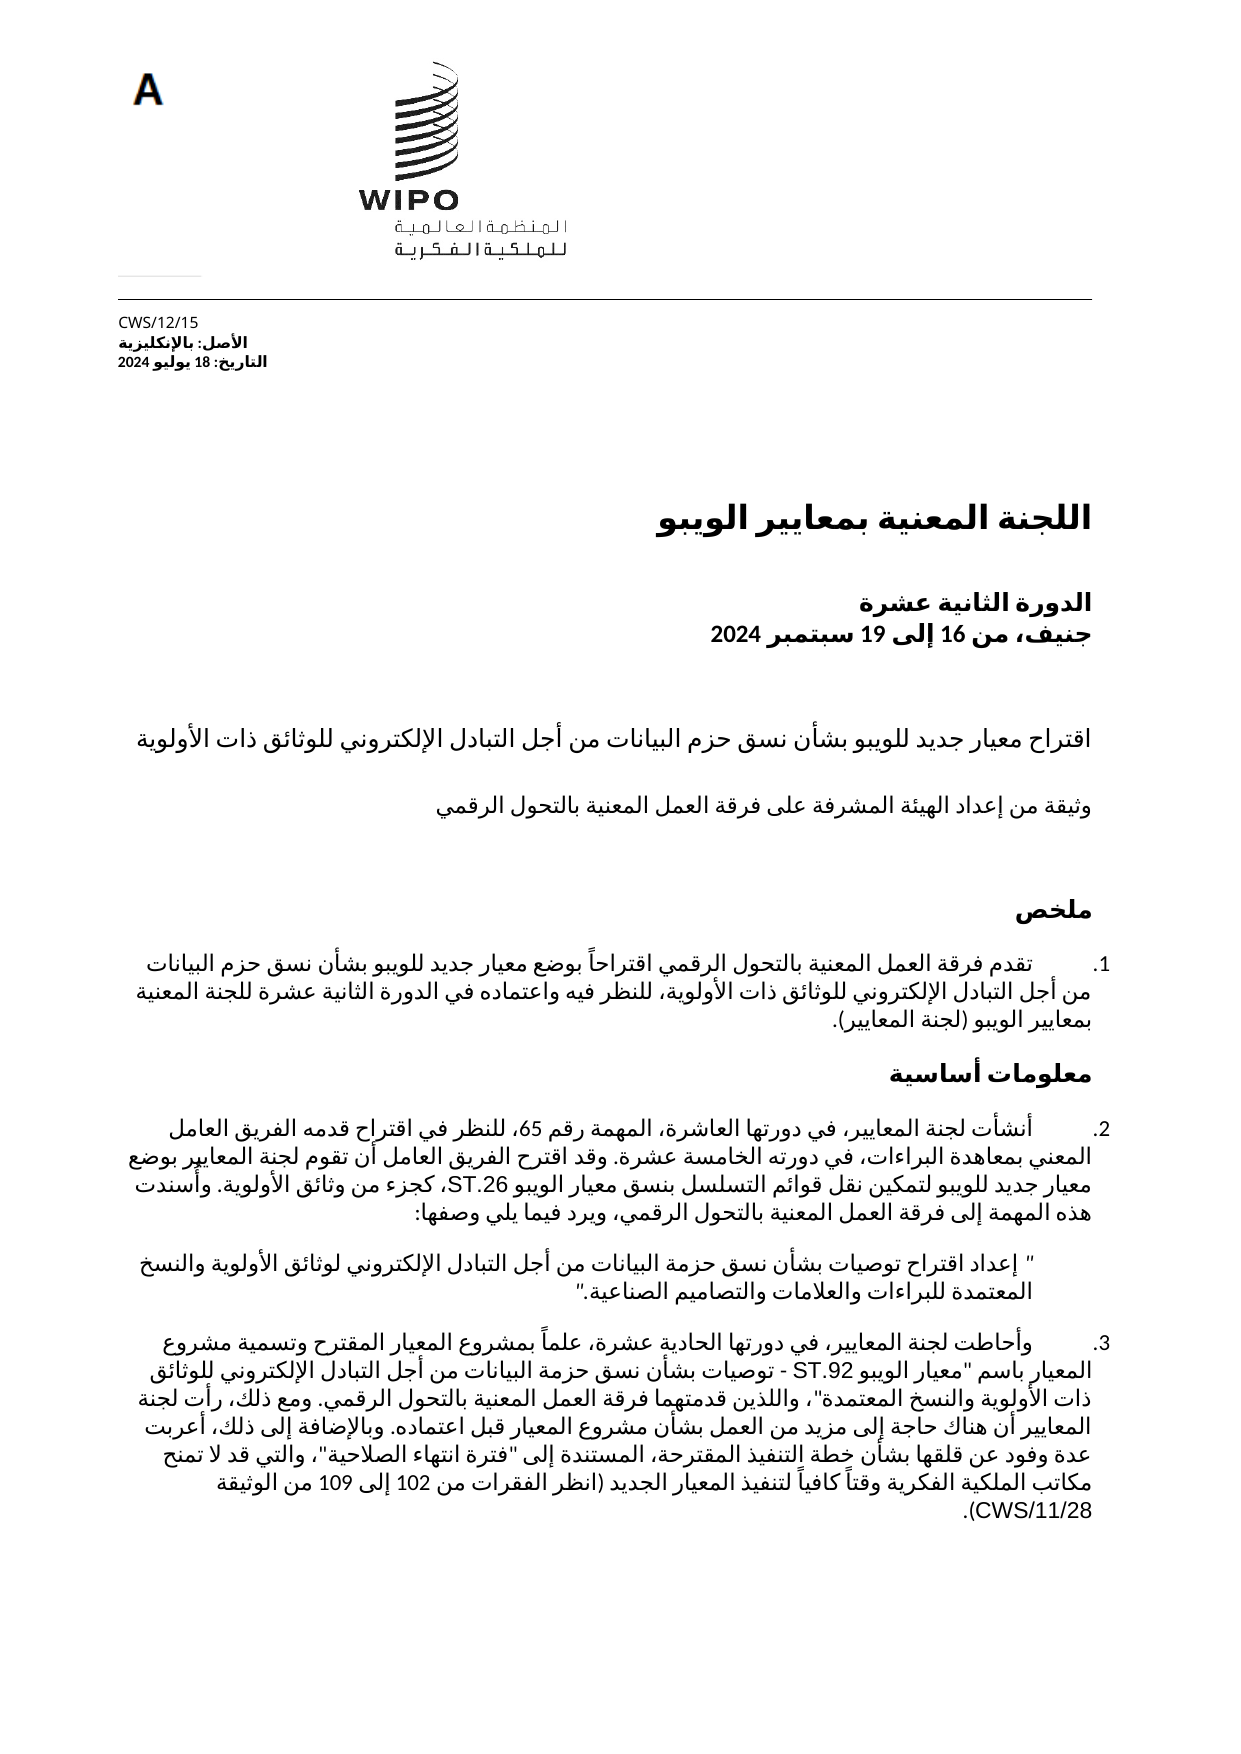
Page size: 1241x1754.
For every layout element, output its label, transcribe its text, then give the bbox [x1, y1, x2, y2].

picture [118, 58, 203, 278]
text وأحاطت لجنة المعايير، في دورتها الحادية عشرة، علماً بمشروع المعيار المقترح وتسمية مشروع المعيار باسم "معيار الويبو ST.92 - توصيات بشأن نسق حزمة البيانات من أجل التبادل الإلكتروني للوثائق ذات الأولوية والنسخ المعتمدة"، واللذين قدمتهما فرقة العمل المعنية بالتحول الرقمي. ومع ذلك، رأت لجنة المعايير أن هناك حاجة إلى مزيد من العمل بشأن مشروع المعيار قبل اعتماده. وبالإضافة إلى ذلك، أعربت عدة وفود عن قلقها بشأن خطة التنفيذ المقترحة، المستندة إلى "فترة انتهاء الصلاحية"، والتي قد لا تمنح مكاتب الملكية الفكرية وقتاً كافياً لتنفيذ المعيار الجديد (انظر الفقرات من 102 إلى 109 من الوثيقة CWS/11/28). [118, 1328, 1092, 1524]
list " إعداد اقتراح توصيات بشأن نسق حزمة البيانات من أجل التبادل الإلكتروني لوثائق الأولوية والنسخ المعتمدة للبراءات والعلامات والتصاميم الصناعية." [118, 1249, 1033, 1305]
text أنشأت لجنة المعايير، في دورتها العاشرة، المهمة رقم 65، للنظر في اقتراح قدمه الفريق العامل المعني بمعاهدة البراءات، في دورته الخامسة عشرة. وقد اقترح الفريق العامل أن تقوم لجنة المعايير بوضع معيار جديد للويبو لتمكين نقل قوائم التسلسل بنسق معيار الويبو ST.26، كجزء من وثائق الأولوية. وأُسندت هذه المهمة إلى فرقة العمل المعنية بالتحول الرقمي، ويرد فيما يلي وصفها: [118, 1114, 1092, 1226]
subtitle معلومات أساسية [118, 1058, 1092, 1089]
text الدورة الثانية عشرة [118, 587, 1092, 618]
text وثيقة من إعداد الهيئة المشرفة على فرقة العمل المعنية بالتحول الرقمي [118, 791, 1092, 819]
text اقتراح معيار جديد للويبو بشأن نسق حزم البيانات من أجل التبادل الإلكتروني للوثائق ذات الأولوية [118, 723, 1092, 754]
text التاريخ: 18 يوليو 2024 [118, 353, 1092, 372]
text الأصل: بالإنكليزية [118, 333, 1092, 353]
text جنيف، من 16 إلى 19 سبتمبر 2024 [118, 618, 1092, 648]
subtitle اللجنة المعنية بمعايير الويبو [118, 497, 1092, 537]
subtitle ملخص [118, 894, 1092, 924]
picture [356, 58, 574, 267]
text تقدم فرقة العمل المعنية بالتحول الرقمي اقتراحاً بوضع معيار جديد للويبو بشأن نسق حزم البيانات من أجل التبادل الإلكتروني للوثائق ذات الأولوية، للنظر فيه واعتماده في الدورة الثانية عشرة للجنة المعنية بمعايير الويبو (لجنة المعايير). [118, 949, 1092, 1033]
text CWS/12/15 [118, 312, 1092, 333]
